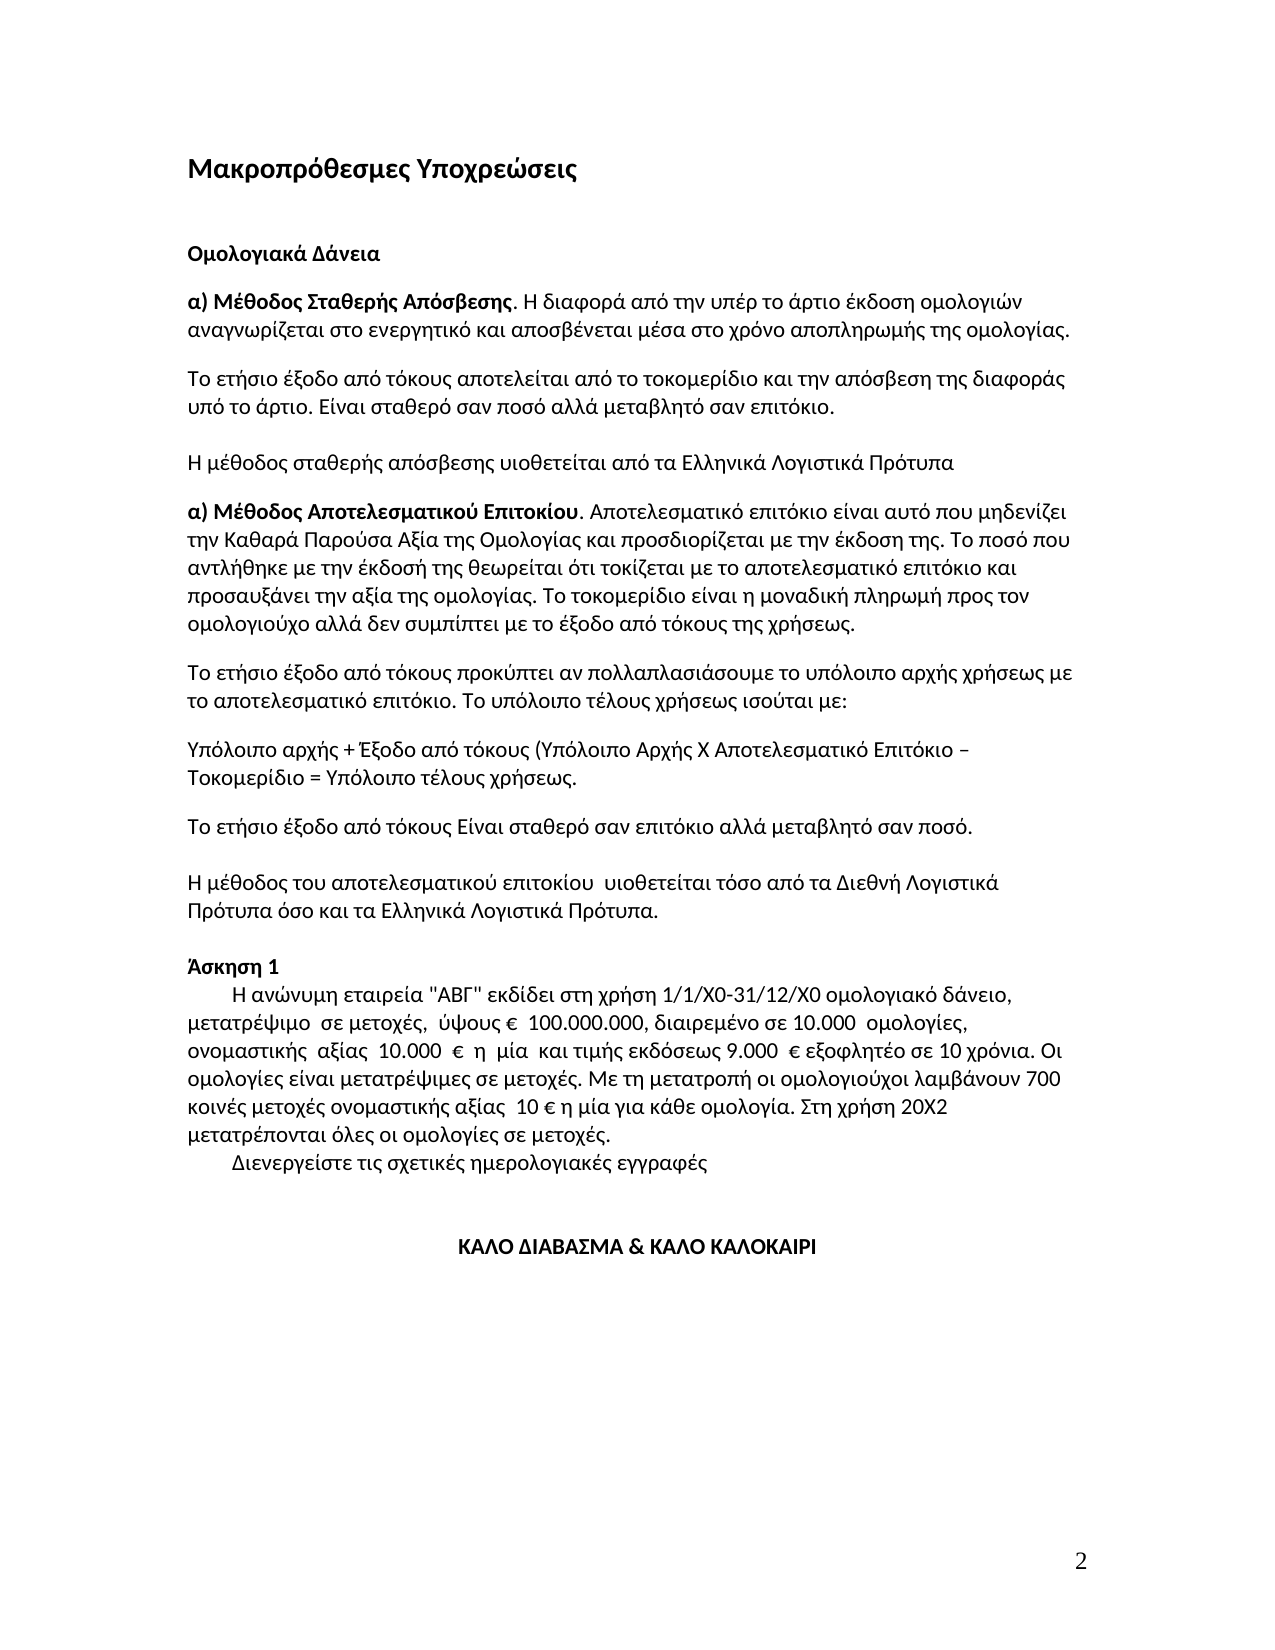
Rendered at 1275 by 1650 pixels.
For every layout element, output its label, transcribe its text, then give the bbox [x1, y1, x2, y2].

subtitle α) Μέθοδος Σταθερής Απόσβεσης. Η διαφορά από την υπέρ το άρτιο έκδοση ομολογιών αναγνωρίζεται στο ενεργητικό και αποσβένεται μέσα στο χρόνο αποπληρωμής της ομολογίας. [187, 287, 1087, 343]
text Άσκηση 1 [187, 952, 1087, 980]
text ΚΑΛΟ ΔΙΑΒΑΣΜΑ & ΚΑΛΟ ΚΑΛΟΚΑΙΡΙ [187, 1232, 1087, 1260]
subtitle α) Μέθοδος Αποτελεσματικού Επιτοκίου. Αποτελεσματικό επιτόκιο είναι αυτό που μηδενίζει την Καθαρά Παρούσα Αξία της Ομολογίας και προσδιορίζεται με την έκδοση της. Το ποσό που αντλήθηκε με την έκδοσή της θεωρείται ότι τοκίζεται με το αποτελεσματικό επιτόκιο και προσαυξάνει την αξία της ομολογίας. Το τοκομερίδιο είναι η μοναδική πληρωμή προς τον ομολογιούχο αλλά δεν συμπίπτει με το έξοδο από τόκους της χρήσεως. [187, 497, 1087, 637]
subtitle Υπόλοιπο αρχής + Έξοδο από τόκους (Υπόλοιπο Αρχής Χ Αποτελεσματικό Επιτόκιο – Τοκομερίδιο = Υπόλοιπο τέλους χρήσεως. [187, 735, 1087, 791]
text Η μέθοδος του αποτελεσματικού επιτοκίου υιοθετείται τόσο από τα Διεθνή Λογιστικά Πρότυπα όσο και τα Ελληνικά Λογιστικά Πρότυπα. [187, 868, 1087, 924]
text Η ανώνυμη εταιρεία "ΑΒΓ" εκδίδει στη χρήση 1/1/Χ0-31/12/Χ0 ομολογιακό δάνειο, μετατρέψιμο σε μετοχές, ύψους € 100.000.000, διαιρεμένο σε 10.000 ομολογίες, ονομαστικής αξίας 10.000 € η μία και τιμής εκδόσεως 9.000 € εξοφλητέο σε 10 χρόνια. Οι ομολογίες είναι μετατρέψιμες σε μετοχές. Με τη μετατροπή οι ομολογιούχοι λαμβάνουν 700 κοινές μετοχές ονομαστικής αξίας 10 € η μία για κάθε ομολογία. Στη χρήση 20Χ2 μετατρέπονται όλες οι ομολογίες σε μετοχές. [187, 980, 1087, 1148]
subtitle Το ετήσιο έξοδο από τόκους αποτελείται από το τοκομερίδιο και την απόσβεση της διαφοράς υπό το άρτιο. Είναι σταθερό σαν ποσό αλλά μεταβλητό σαν επιτόκιο. [187, 364, 1087, 420]
text Η μέθοδος σταθερής απόσβεσης υιοθετείται από τα Ελληνικά Λογιστικά Πρότυπα [187, 448, 1087, 476]
subtitle Ομολογιακά Δάνεια [187, 239, 1087, 267]
text Μακροπρόθεσμες Υποχρεώσεις [187, 150, 1087, 186]
subtitle Το ετήσιο έξοδο από τόκους Είναι σταθερό σαν επιτόκιο αλλά μεταβλητό σαν ποσό. [187, 812, 1087, 840]
text Διενεργείστε τις σχετικές ημερολογιακές εγγραφές [187, 1148, 1087, 1176]
subtitle Το ετήσιο έξοδο από τόκους προκύπτει αν πολλαπλασιάσουμε το υπόλοιπο αρχής χρήσεως με το αποτελεσματικό επιτόκιο. Το υπόλοιπο τέλους χρήσεως ισούται με: [187, 658, 1087, 714]
